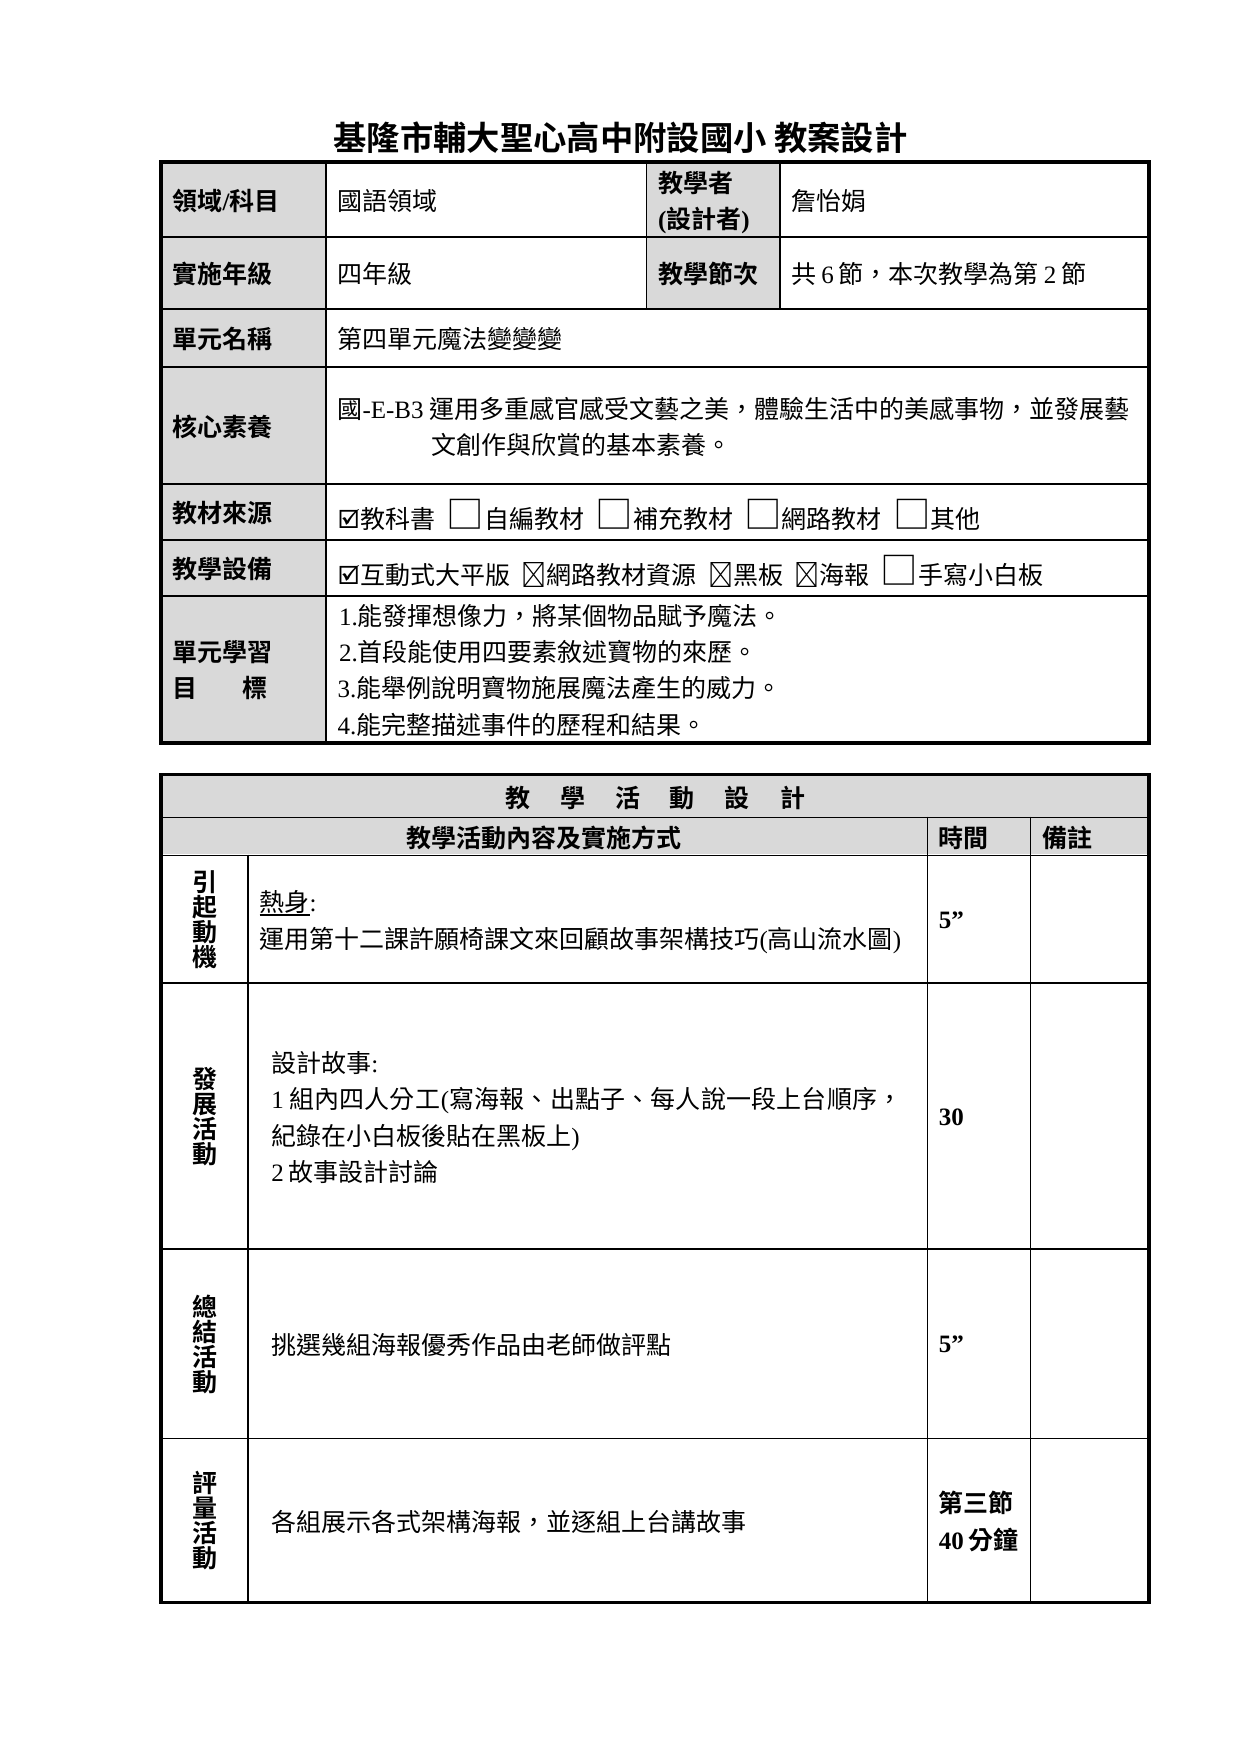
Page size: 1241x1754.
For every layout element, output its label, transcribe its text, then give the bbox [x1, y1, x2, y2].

text 基隆市輔大聖心高中附設國小 教案設計 [159, 112, 1081, 160]
table_cell 共6節，本次教學為第2節 [781, 238, 1147, 308]
table_cell 時間 [928, 818, 1030, 854]
table_cell 5” [928, 856, 1030, 982]
table_cell 第三節 40分鐘 [928, 1439, 1030, 1601]
table_cell 第四單元魔法變變變 [327, 310, 1147, 366]
table_cell 互動式大平版 網路教材資源 黑板 海報 □手寫小白板 [327, 541, 1147, 595]
table_cell 5” [928, 1250, 1030, 1438]
table_cell 各組展示各式架構海報，並逐組上台講故事 [249, 1439, 927, 1601]
table_cell 挑選幾組海報優秀作品由老師做評點 [249, 1250, 927, 1438]
table_cell [1031, 1250, 1147, 1438]
table_cell 1.能發揮想像力，將某個物品賦予魔法。 2.首段能使用四要素敘述寶物的來歷。 3.能舉例說明寶物施展魔法產生的威力。 4.能完整描述事件的歷程和結果。 [327, 597, 1147, 741]
table_cell 發展活動 [163, 984, 247, 1248]
table_cell 教學設備 [163, 541, 325, 595]
table_cell 國-E-B3 運用多重感官感受文藝之美，體驗生活中的美感事物，並發展藝 文創作與欣賞的基本素養。 [327, 368, 1147, 483]
table_cell 評量活動 [163, 1439, 247, 1601]
table_cell 教科書 □自編教材 □補充教材 □網路教材 □其他 [327, 485, 1147, 539]
table_header 教學活動設計 [163, 776, 1147, 817]
table_cell 熱身: 運用第十二課許願椅課文來回顧故事架構技巧(高山流水圖) [249, 856, 927, 982]
table_cell 實施年級 [163, 238, 325, 308]
table_cell [1031, 856, 1147, 982]
table_cell [1031, 1439, 1147, 1601]
table_cell 備註 [1031, 818, 1147, 854]
table_cell 單元名稱 [163, 310, 325, 366]
table_cell 總結活動 [163, 1250, 247, 1438]
table_cell 四年級 [327, 238, 646, 308]
table_cell 30 [928, 984, 1030, 1248]
table_header 領域/科目 [163, 164, 325, 236]
table_cell 教學活動內容及實施方式 [163, 818, 927, 854]
table_header 教學者 (設計者) [647, 164, 779, 236]
table_header 國語領域 [327, 164, 646, 236]
table_cell 教學節次 [647, 238, 779, 308]
table_cell 核心素養 [163, 368, 325, 483]
table_cell 教材來源 [163, 485, 325, 539]
table_cell [1031, 984, 1147, 1248]
table_cell 引起動機 [163, 856, 247, 982]
table_cell 設計故事: 1組內四人分工(寫海報、出點子、每人說一段上台順序，紀錄在小白板後貼在黑板上) 2故事設計討論 [249, 984, 927, 1248]
table_header 詹怡娟 [781, 164, 1147, 236]
table_cell 單元學習 目 標 [163, 597, 325, 741]
